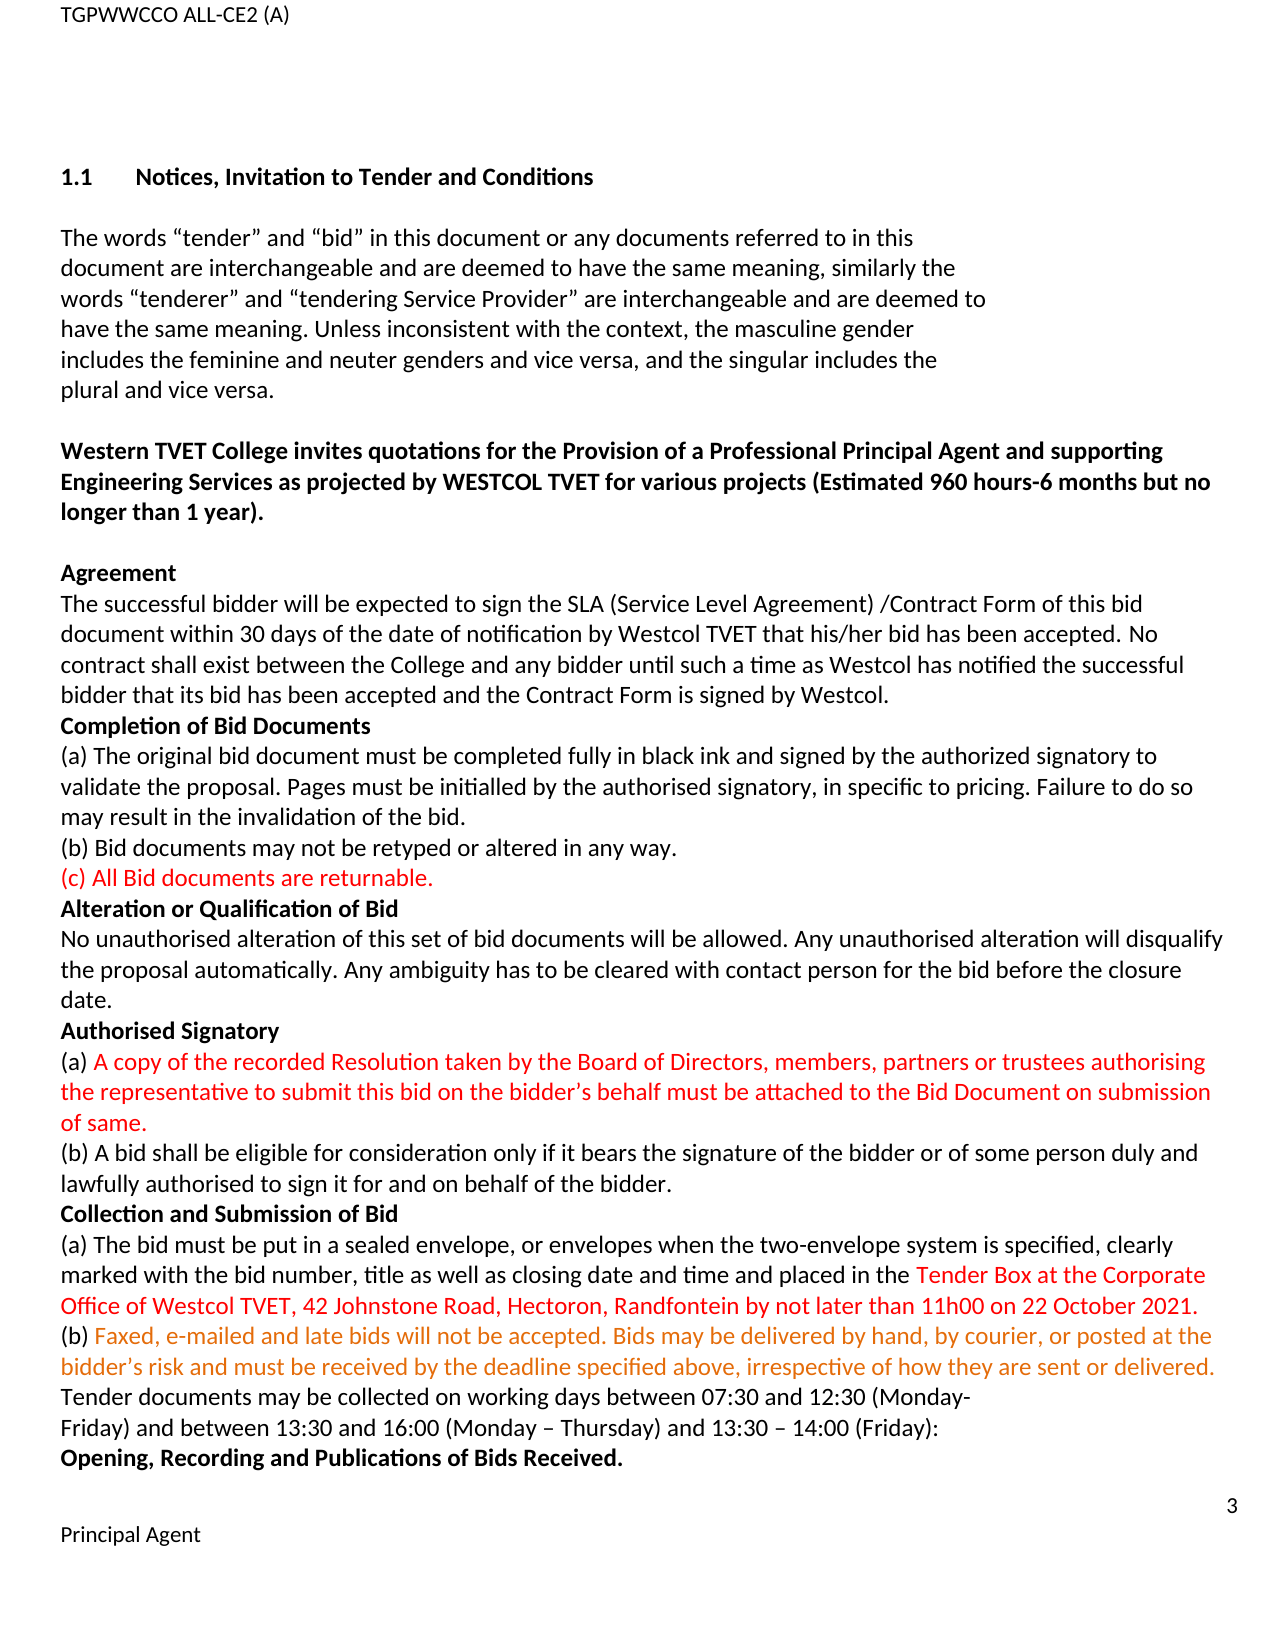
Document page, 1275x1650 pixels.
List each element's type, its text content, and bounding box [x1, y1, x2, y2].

text The words “tender” and “bid” in this document or any documents referred to in this [60, 222, 1237, 252]
text Western TVET College invites quotations for the Provision of a Professional Principal Agent and supporting Engineering Services as projected by WESTCOL TVET for various projects (Estimated 960 hours-6 months but no longer than 1 year). [60, 435, 1237, 527]
text includes the feminine and neuter genders and vice versa, and the singular includes the [60, 344, 1237, 374]
text No unauthorised alteration of this set of bid documents will be allowed. Any unauthorised alteration will disqualify the proposal automatically. Any ambiguity has to be cleared with contact person for the bid before the closure date. [60, 924, 1237, 1015]
text words “tenderer” and “tendering Service Provider” are interchangeable and are deemed to [60, 283, 1237, 313]
text Opening, Recording and Publications of Bids Received. [60, 1442, 1237, 1473]
text (a) A copy of the recorded Resolution taken by the Board of Directors, members, partners or trustees authorising the representative to submit this bid on the bidder’s behalf must be attached to the Bid Document on submission of same. [60, 1046, 1237, 1137]
text Authorised Signatory [60, 1015, 1237, 1046]
text (a) The bid must be put in a sealed envelope, or envelopes when the two-envelope system is specified, clearly marked with the bid number, title as well as closing date and time and placed in the Tender Box at the Corporate Office of Westcol TVET, 42 Johnstone Road, Hectoron, Randfontein by not later than 11h00 on 22 October 2021. [60, 1229, 1237, 1320]
text Tender documents may be collected on working days between 07:30 and 12:30 (Monday- [60, 1381, 1237, 1412]
text 1.1 Notices, Invitation to Tender and Conditions [60, 161, 1237, 191]
text Collection and Submission of Bid [60, 1198, 1237, 1229]
text The successful bidder will be expected to sign the SLA (Service Level Agreement) /Contract Form of this bid document within 30 days of the date of notification by Westcol TVET that his/her bid has been accepted. No contract shall exist between the College and any bidder until such a time as Westcol has notified the successful bidder that its bid has been accepted and the Contract Form is signed by Westcol. [60, 588, 1237, 710]
text Alteration or Qualification of Bid [60, 893, 1237, 924]
text Friday) and between 13:30 and 16:00 (Monday – Thursday) and 13:30 – 14:00 (Friday): [60, 1412, 1237, 1442]
text have the same meaning. Unless inconsistent with the context, the masculine gender [60, 313, 1237, 344]
text Completion of Bid Documents [60, 710, 1237, 741]
text (b) Bid documents may not be retyped or altered in any way. [60, 832, 1237, 863]
text document are interchangeable and are deemed to have the same meaning, similarly the [60, 252, 1237, 283]
text (c) All Bid documents are returnable. [60, 863, 1237, 893]
text plural and vice versa. [60, 374, 1237, 405]
text (b) A bid shall be eligible for consideration only if it bears the signature of the bidder or of some person duly and lawfully authorised to sign it for and on behalf of the bidder. [60, 1137, 1237, 1198]
text Agreement [60, 557, 1237, 588]
text (b) Faxed, e-mailed and late bids will not be accepted. Bids may be delivered by hand, by courier, or posted at the bidder’s risk and must be received by the deadline specified above, irrespective of how they are sent or delivered. [60, 1320, 1237, 1381]
text (a) The original bid document must be completed fully in black ink and signed by the authorized signatory to validate the proposal. Pages must be initialled by the authorised signatory, in specific to pricing. Failure to do so may result in the invalidation of the bid. [60, 741, 1237, 832]
